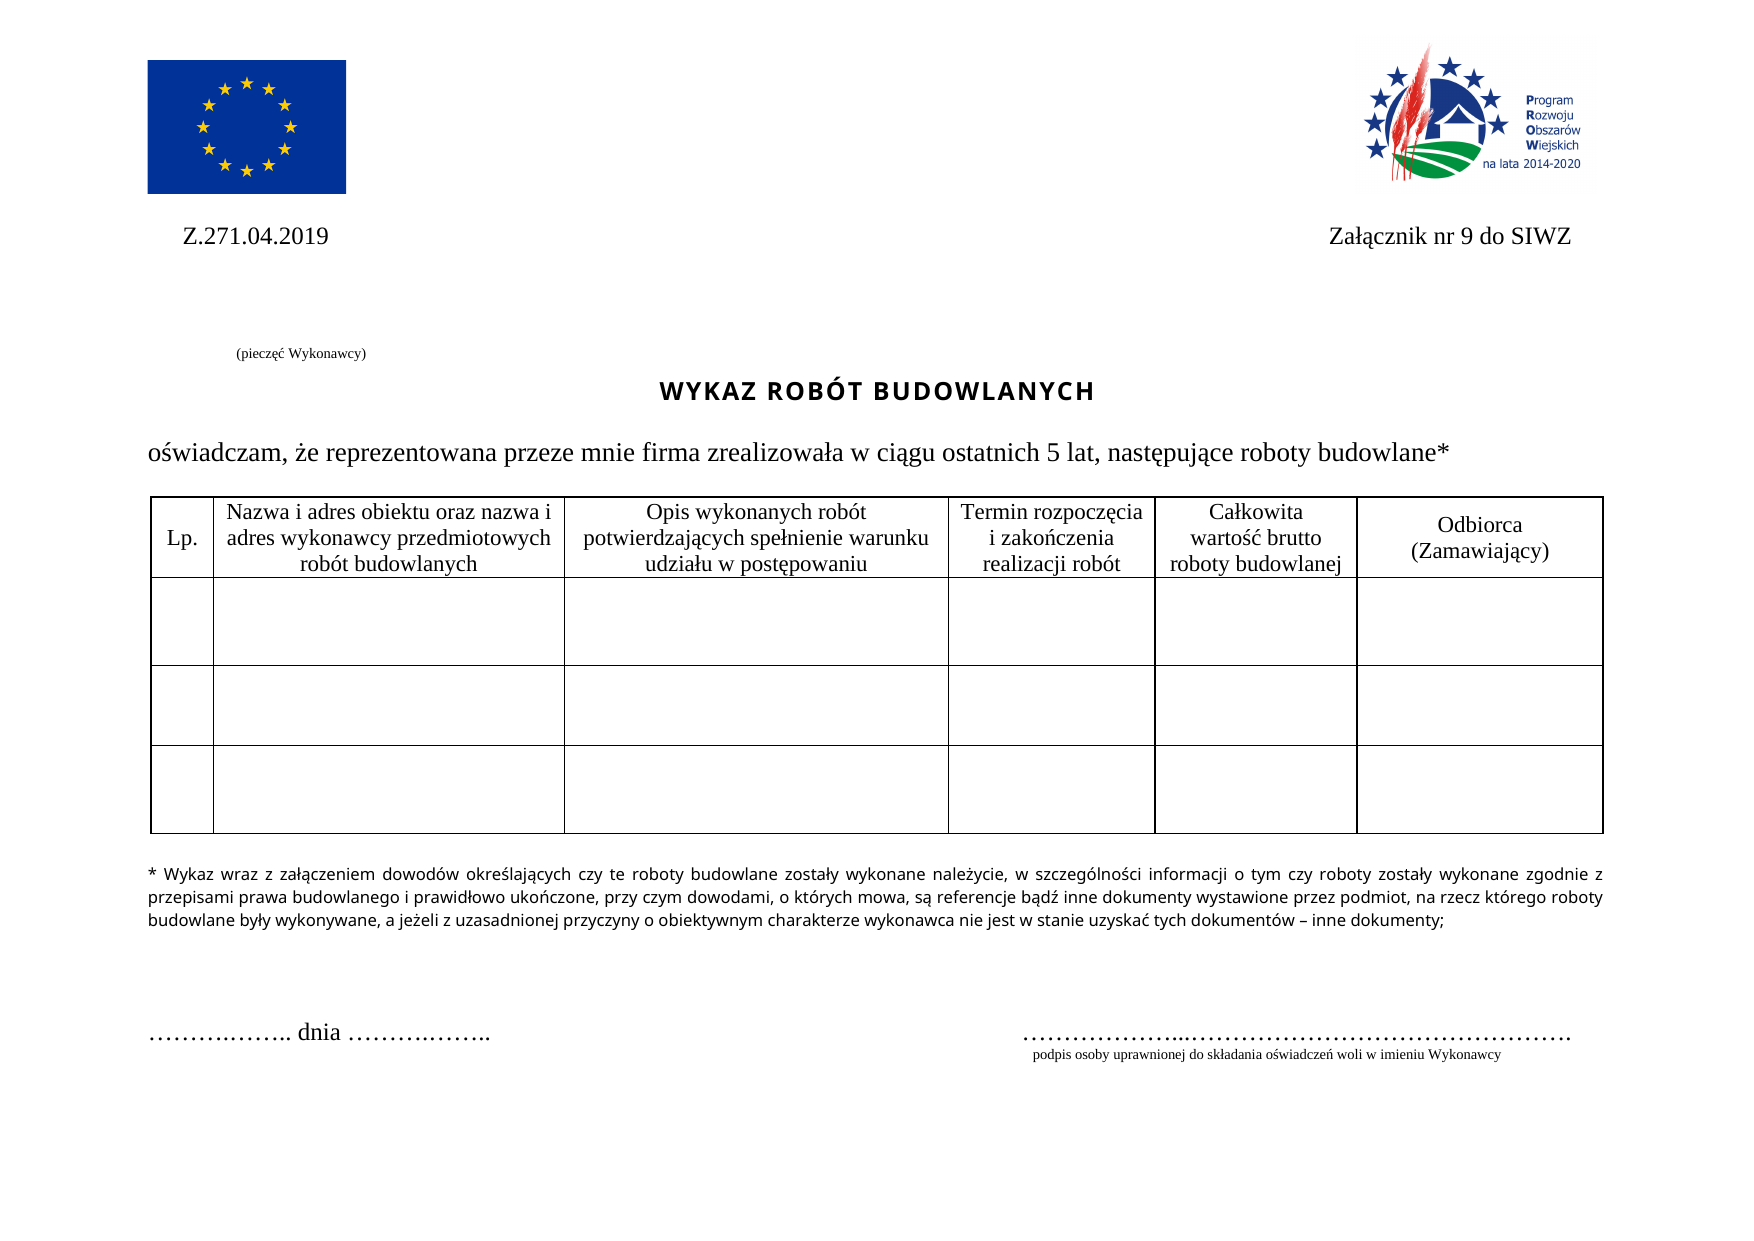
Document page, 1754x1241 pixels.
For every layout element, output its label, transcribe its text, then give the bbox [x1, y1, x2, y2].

table_cell [214, 666, 564, 745]
table_cell [1156, 578, 1356, 665]
table_header Lp. [152, 498, 213, 577]
table_header Nazwa i adres obiektu oraz nazwa i adres wykonawcy przedmiotowych robót budowlanych [214, 498, 564, 577]
table_cell [152, 578, 213, 665]
table_cell [1156, 666, 1356, 745]
table_cell [565, 666, 948, 745]
table_header Całkowita wartość brutto roboty budowlanej [1156, 498, 1356, 577]
table_cell [152, 666, 213, 745]
text (pieczęć Wykonawcy) [236, 345, 1606, 373]
table_cell [949, 666, 1154, 745]
picture [1354, 35, 1598, 194]
table_header Odbiorca (Zamawiający) [1358, 498, 1602, 577]
picture [147, 60, 347, 194]
table_header Termin rozpoczęcia i zakończenia realizacji robót [949, 498, 1154, 577]
text podpis osoby uprawnionej do składania oświadczeń woli w imieniu Wykonawcy [959, 1046, 1606, 1075]
table_cell [1358, 746, 1602, 832]
table_cell [949, 578, 1154, 665]
table_cell [1358, 578, 1602, 665]
table_cell [1358, 666, 1602, 745]
table_cell [152, 746, 213, 832]
text * Wykaz wraz z załączeniem dowodów określających czy te roboty budowlane zostały wykonane należycie, w szczególności informacji o tym czy roboty zostały wykonane zgodnie z przepisami prawa budowlanego i prawidłowo ukończone, przy czym dowodami, o których mowa, są referencje bądź inne dokumenty wystawione przez podmiot, na rzecz którego roboty budowlane były wykonywane, a jeżeli z uzasadnionej przyczyny o obiektywnym charakterze wykonawca nie jest w stanie uzyskać tych dokumentów – inne dokumenty; [148, 863, 1606, 931]
text oświadczam, że reprezentowana przeze mnie firma zrealizowała w ciągu ostatnich 5 lat, następujące roboty budowlane* [148, 436, 1606, 467]
table_cell [565, 578, 948, 665]
table_cell [214, 578, 564, 665]
list WYKAZ ROBÓT BUDOWLANYCH [148, 373, 1606, 408]
table_cell [565, 746, 948, 832]
table_header Opis wykonanych robót potwierdzających spełnienie warunku udziału w postępowaniu [565, 498, 948, 577]
table_cell [949, 746, 1154, 832]
text Z.271.04.2019 Załącznik nr 9 do SIWZ [148, 221, 1606, 250]
text ……….…….. dnia ……….…….. ………………...………………………………………. [148, 1017, 1606, 1046]
table_cell [214, 746, 564, 832]
table_cell [1156, 746, 1356, 832]
